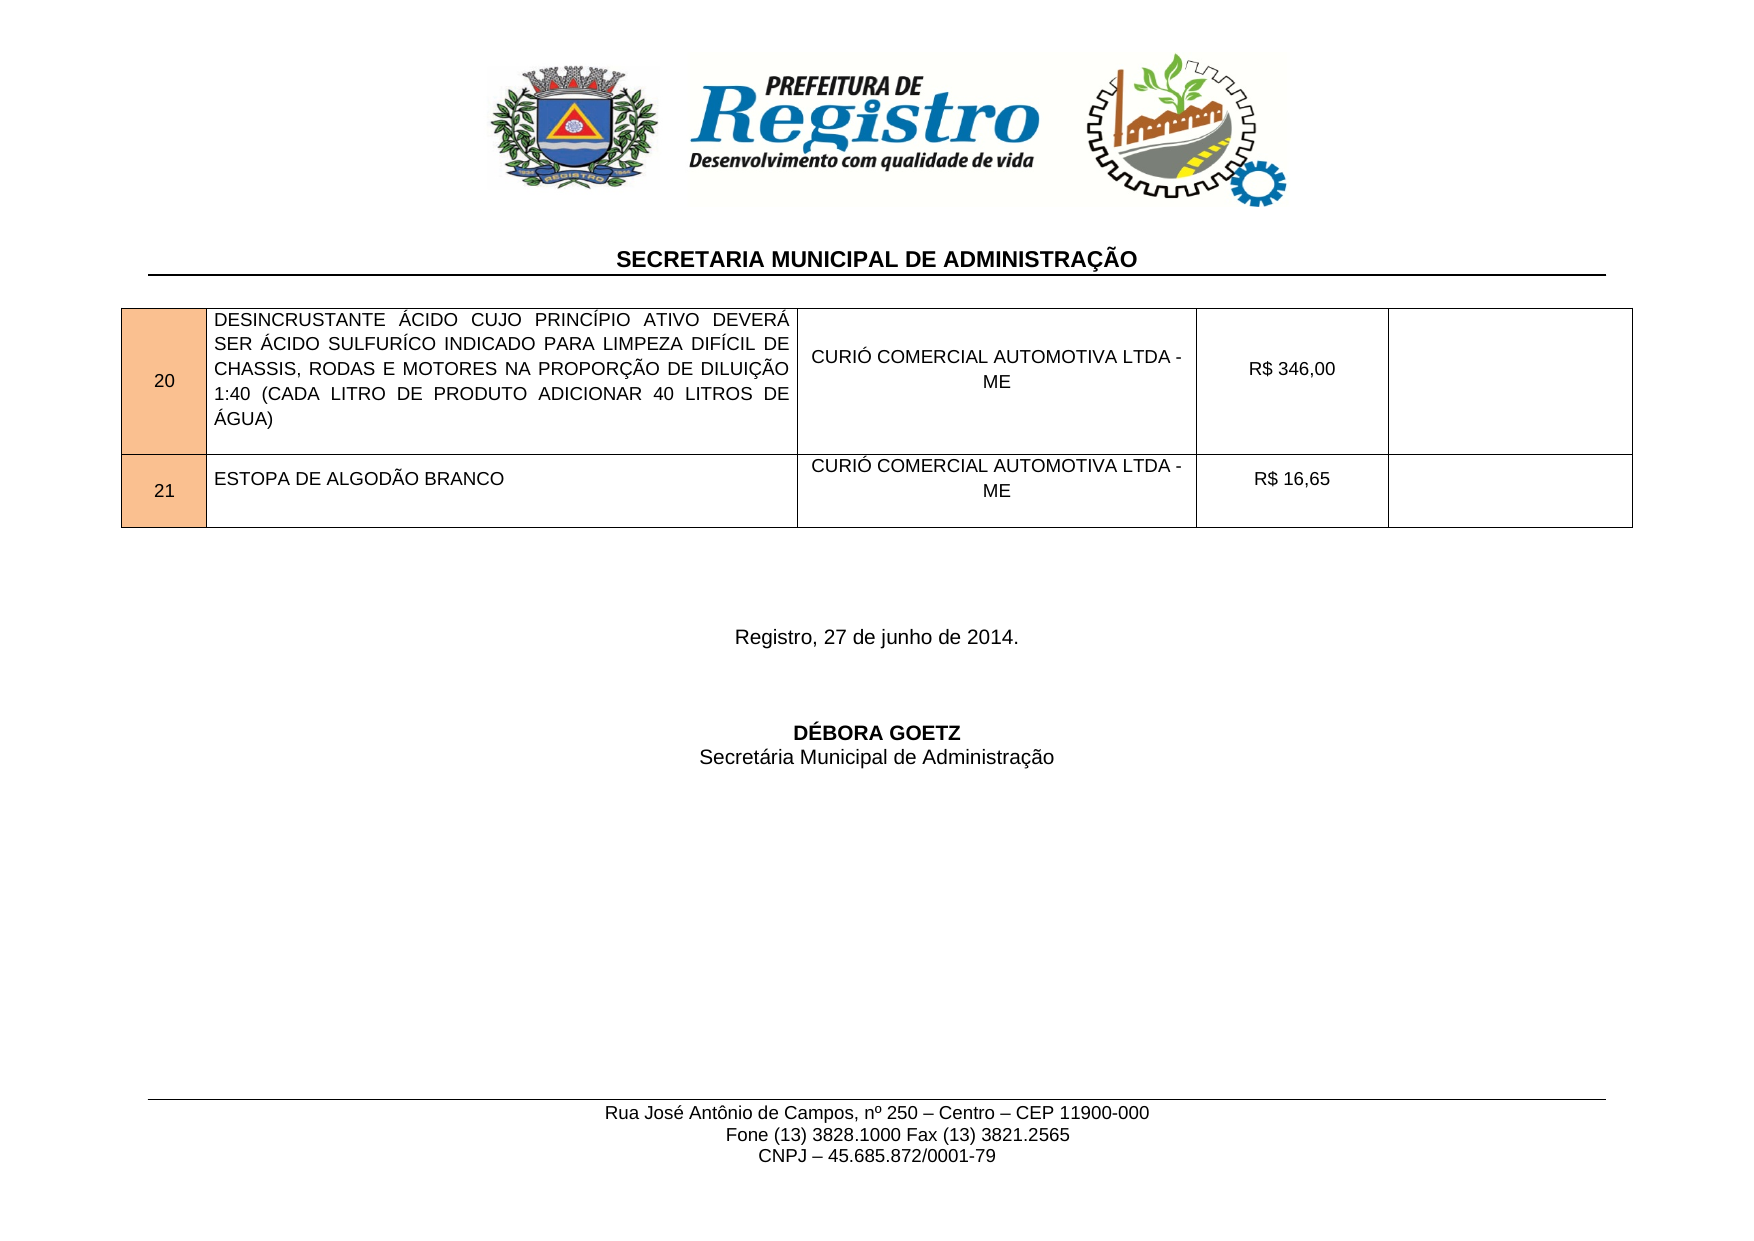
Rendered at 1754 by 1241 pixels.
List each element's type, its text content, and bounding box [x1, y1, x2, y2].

text Registro, 27 de junho de 2014. [148, 624, 1606, 648]
table_cell 20 [122, 309, 206, 454]
picture [450, 52, 1304, 207]
table_cell Estopa de algodão branco [207, 455, 797, 527]
table_cell [1389, 309, 1632, 454]
table_cell [1389, 455, 1632, 527]
text Secretária Municipal de Administração [148, 745, 1606, 769]
table_cell Desincrustante ácido cujo princípio ativo deverá ser ácido sulfuríco indicado para limpeza difícil de chassis, rodas e motores na proporção de diluição 1:40 (cada litro de produto adicionar 40 litros de água) [207, 309, 797, 454]
table_cell CURIÓ COMERCIAL AUTOMOTIVA LTDA - ME [798, 455, 1196, 527]
table_cell CURIÓ COMERCIAL AUTOMOTIVA LTDA - ME [798, 309, 1196, 454]
table_cell 21 [122, 455, 206, 527]
table_cell R$ 346,00 [1197, 309, 1388, 454]
subtitle DÉBORA GOETZ [148, 721, 1606, 745]
table_cell R$ 16,65 [1197, 455, 1388, 527]
